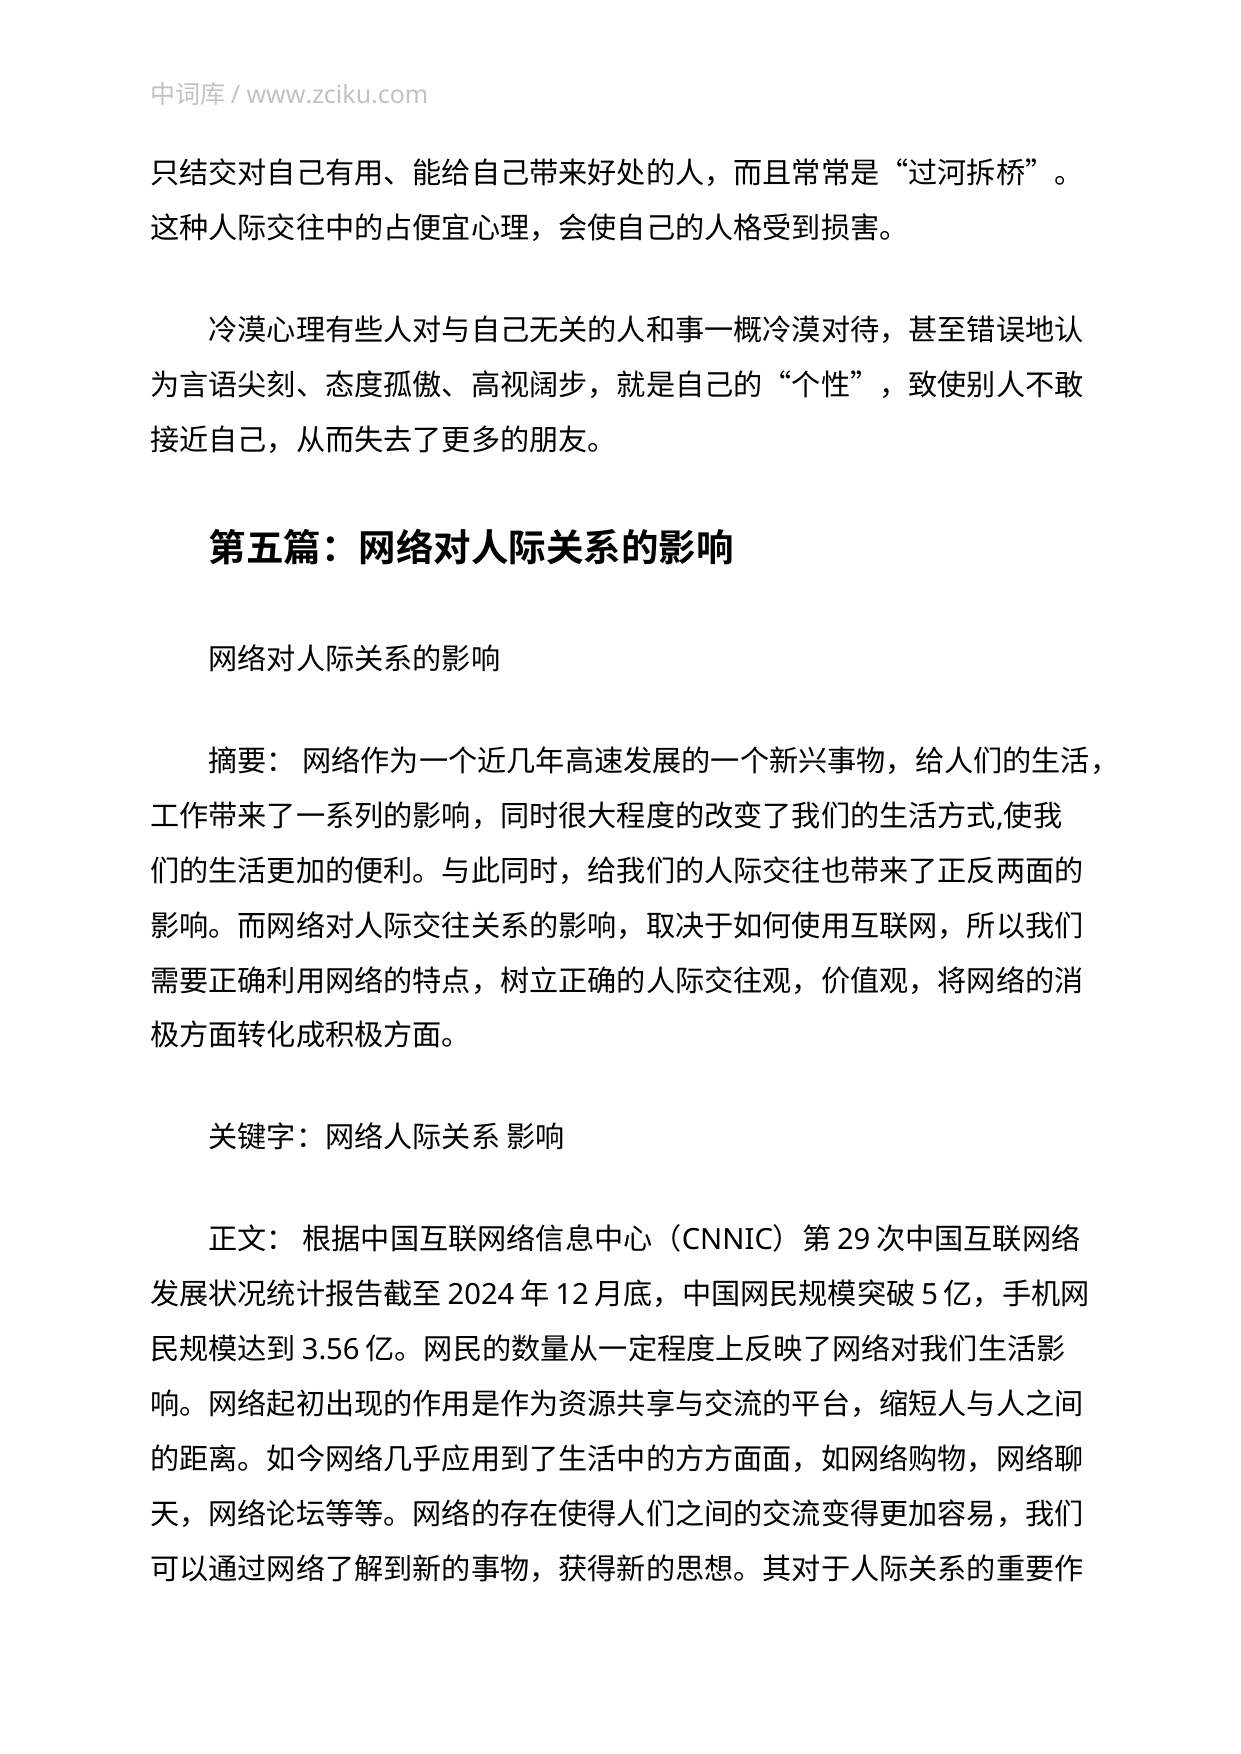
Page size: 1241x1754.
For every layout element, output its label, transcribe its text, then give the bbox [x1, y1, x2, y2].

text 摘要： 网络作为一个近几年高速发展的一个新兴事物，给人们的生活，工作带来了一系列的影响，同时很大程度的改变了我们的生活方式,使我们的生活更加的便利。与此同时，给我们的人际交往也带来了正反两面的影响。而网络对人际交往关系的影响，取决于如何使用互联网，所以我们需要正确利用网络的特点，树立正确的人际交往观，价值观，将网络的消极方面转化成积极方面。 [150, 737, 1090, 1054]
text 关键字：网络人际关系 影响 [150, 1114, 1090, 1156]
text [150, 150, 1090, 247]
text 第五篇：网络对人际关系的影响 [150, 518, 1090, 572]
text 网络对人际关系的影响 [150, 636, 1090, 678]
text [150, 1216, 1090, 1587]
text 冷漠心理有些人对与自己无关的人和事一概冷漠对待，甚至错误地认为言语尖刻、态度孤傲、高视阔步，就是自己的“个性”，致使别人不敢接近自己，从而失去了更多的朋友。 [150, 307, 1090, 459]
